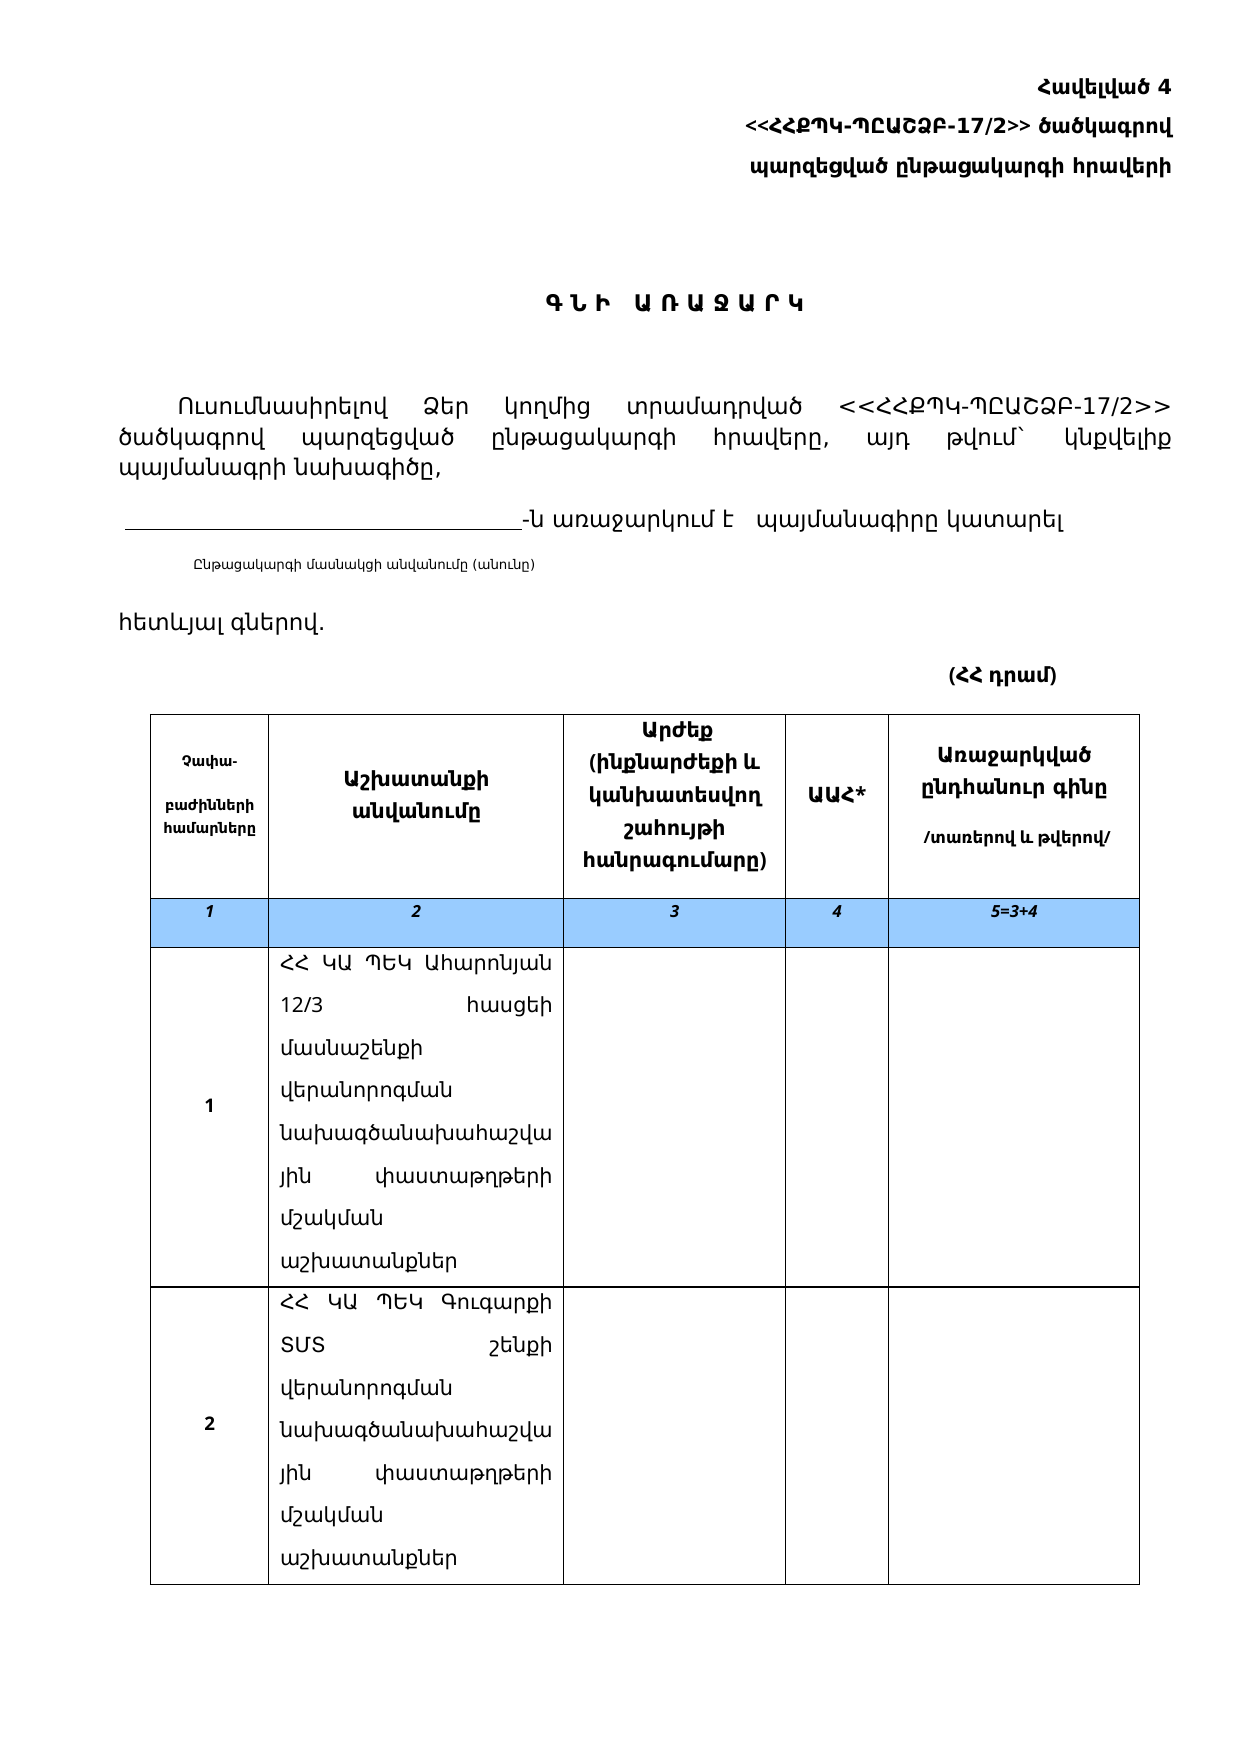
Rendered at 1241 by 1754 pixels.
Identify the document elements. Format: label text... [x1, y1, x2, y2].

text -ն առաջարկում է պայմանագիրը կատարել [118, 506, 1172, 533]
table_header ԱԱՀ* [786, 715, 888, 898]
text պարզեցված ընթացակարգի հրավերի [118, 154, 1172, 178]
table_cell 1 [151, 948, 268, 1286]
table_cell [564, 1288, 785, 1583]
table_cell 2 [269, 899, 563, 947]
table_header Չափա- բաժինների համարները [151, 715, 268, 898]
text Հավելված 4 [118, 75, 1172, 99]
table_cell [889, 948, 1139, 1286]
table_header Առաջարկված ընդհանուր գինը /տառերով և թվերով/ [889, 715, 1139, 898]
text (ՀՀ դրամ) [118, 660, 1172, 689]
table_cell [786, 1288, 888, 1583]
table_cell ՀՀ ԿԱ ՊԵԿ Ահարոնյան 12/3 հասցեի մասնաշենքի վերանորոգման նախագծանախահաշվային փաստաթղթերի մշակման աշխատանքներ [269, 948, 563, 1286]
table_cell [889, 1288, 1139, 1583]
table_header Աշխատանքի անվանումը [269, 715, 563, 898]
text հետևյալ գներով. [118, 609, 1172, 636]
table_cell 3 [564, 899, 785, 947]
table_cell 5=3+4 [889, 899, 1139, 947]
text Ընթացակարգի մասնակցի անվանումը (անունը) [118, 557, 1172, 584]
text Ուսումնասիրելով Ձեր կողմից տրամադրված <<ՀՀՔՊԿ-ՊԸԱՇՁԲ-17/2>> ծածկագրով պարզեցված ընթացակարգի հրավերը, այդ թվում` կնքվելիք պայմանագրի նախագիծը, [118, 393, 1172, 481]
table_cell ՀՀ ԿԱ ՊԵԿ Գուգարքի ՏՄՏ շենքի վերանորոգման նախագծանախահաշվային փաստաթղթերի մշակման աշխատանքներ [269, 1288, 563, 1583]
table_header Արժեք (ինքնարժեքի և կանխատեսվող շահույթի հանրագումարը) [564, 715, 785, 898]
text <<ՀՀՔՊԿ-ՊԸԱՇՁԲ-17/2>> ծածկագրով [118, 111, 1172, 140]
table_cell [786, 948, 888, 1286]
table_cell 2 [151, 1288, 268, 1583]
text Գ Ն Ի Ա Ռ Ա Ջ Ա Ր Կ [118, 290, 1172, 317]
table_cell 1 [151, 899, 268, 947]
table_cell [564, 948, 785, 1286]
table_cell 4 [786, 899, 888, 947]
